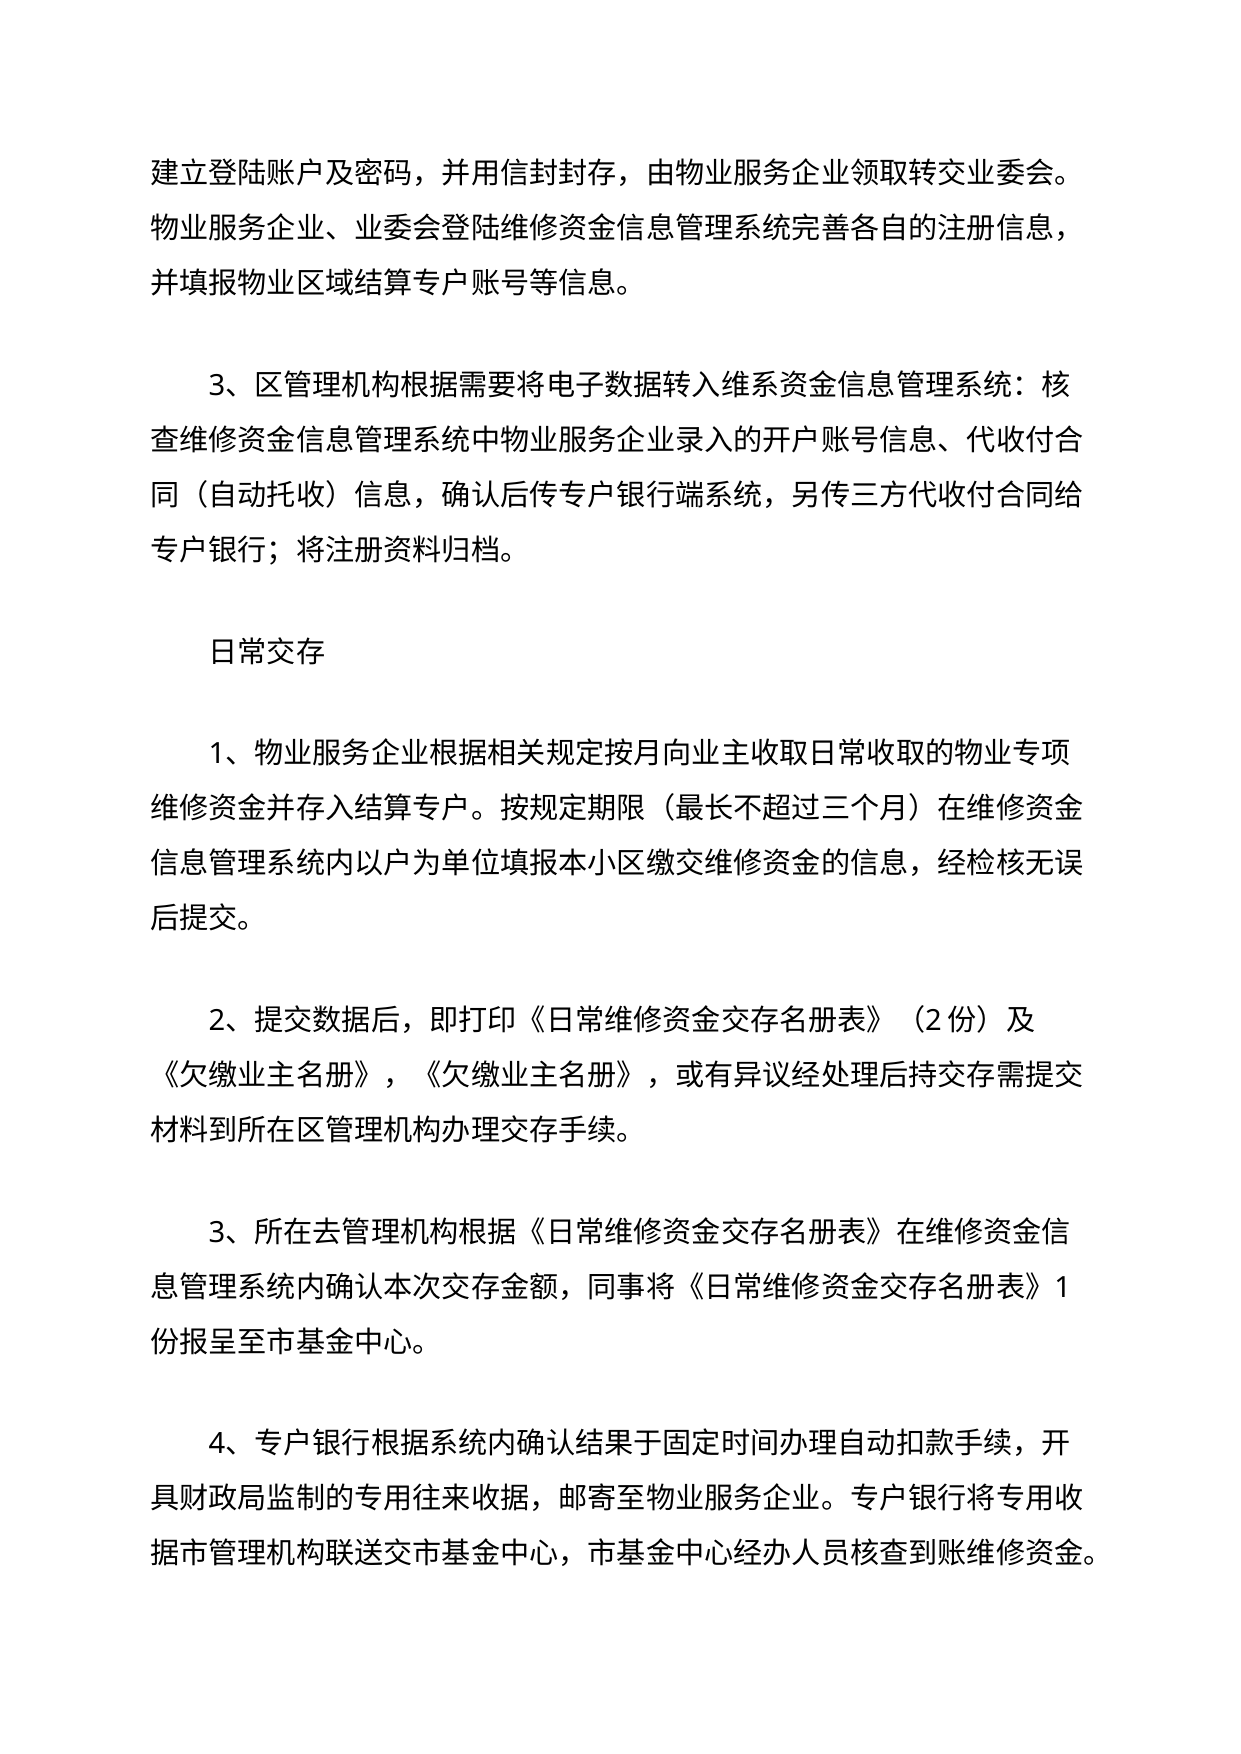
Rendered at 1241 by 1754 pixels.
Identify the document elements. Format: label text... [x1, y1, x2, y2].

text 3、所在去管理机构根据《日常维修资金交存名册表》在维修资金信息管理系统内确认本次交存金额，同事将《日常维修资金交存名册表》1份报呈至市基金中心。 [150, 1208, 1090, 1360]
text 4、专户银行根据系统内确认结果于固定时间办理自动扣款手续，开具财政局监制的专用往来收据，邮寄至物业服务企业。专户银行将专用收据市管理机构联送交市基金中心，市基金中心经办人员核查到账维修资金。 [150, 1420, 1090, 1572]
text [150, 150, 1090, 302]
text 3、区管理机构根据需要将电子数据转入维系资金信息管理系统：核查维修资金信息管理系统中物业服务企业录入的开户账号信息、代收付合同（自动托收）信息，确认后传专户银行端系统，另传三方代收付合同给专户银行；将注册资料归档。 [150, 362, 1090, 569]
text 2、提交数据后，即打印《日常维修资金交存名册表》（2份）及《欠缴业主名册》，《欠缴业主名册》，或有异议经处理后持交存需提交材料到所在区管理机构办理交存手续。 [150, 996, 1090, 1149]
text 日常交存 [150, 628, 1090, 670]
text 1、物业服务企业根据相关规定按月向业主收取日常收取的物业专项维修资金并存入结算专户。按规定期限（最长不超过三个月）在维修资金信息管理系统内以户为单位填报本小区缴交维修资金的信息，经检核无误后提交。 [150, 730, 1090, 937]
